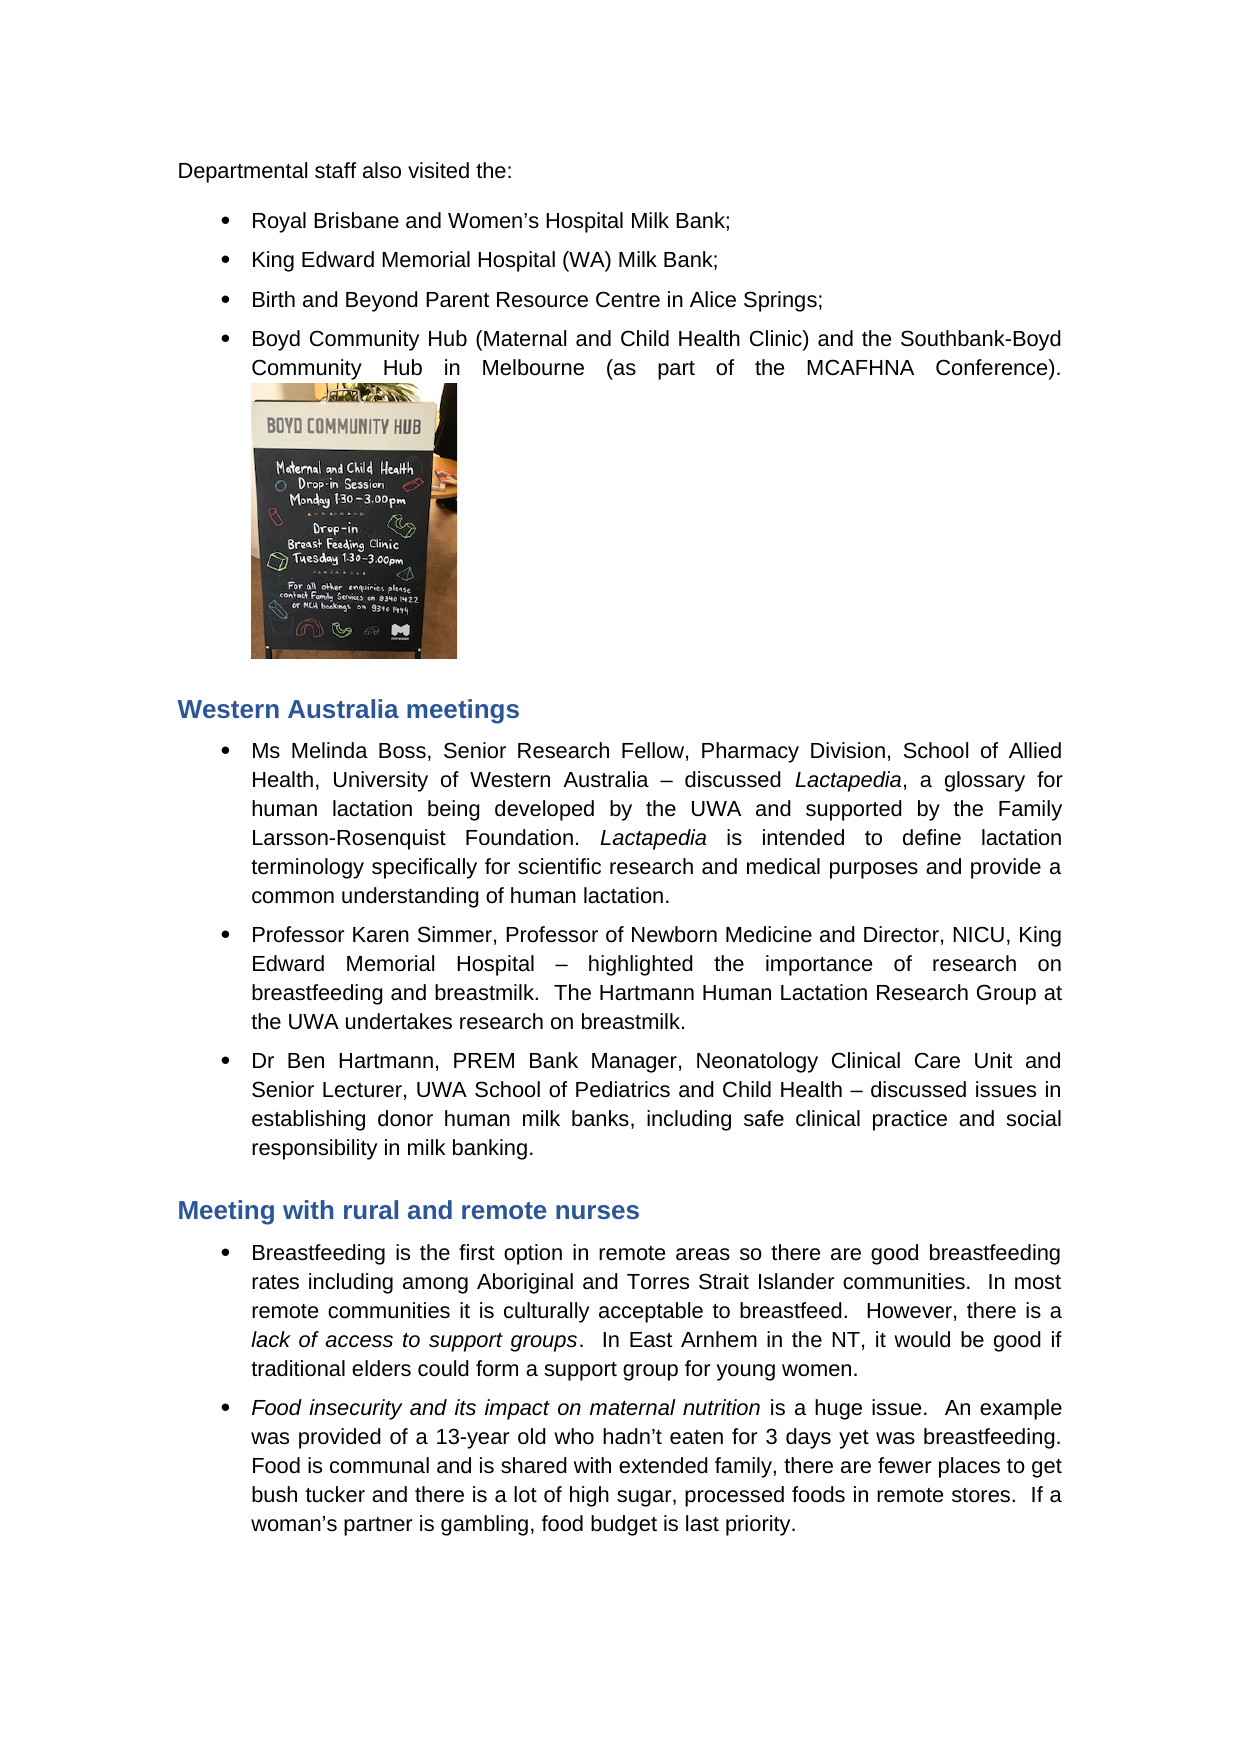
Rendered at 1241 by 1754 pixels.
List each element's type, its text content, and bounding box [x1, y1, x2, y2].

list Royal Brisbane and Women’s Hospital Milk Bank; [222, 208, 1063, 233]
list Professor Karen Simmer, Professor of Newborn Medicine and Director, NICU, King Edward Memorial Hospital – highlighted the importance of research on breastfeeding and breastmilk. The Hartmann Human Lactation Research Group at the UWA undertakes research on breastmilk. [222, 922, 1063, 1034]
subtitle Western Australia meetings [177, 694, 1063, 724]
text Departmental staff also visited the: [177, 158, 1063, 183]
subtitle Meeting with rural and remote nurses [177, 1195, 1063, 1225]
list Birth and Beyond Parent Resource Centre in Alice Springs; [222, 286, 1063, 312]
picture [251, 383, 458, 659]
list Ms Melinda Boss, Senior Research Fellow, Pharmacy Division, School of Allied Health, University of Western Australia – discussed Lactapedia, a glossary for human lactation being developed by the UWA and supported by the Family Larsson-Rosenquist Foundation. Lactapedia is intended to define lactation terminology specifically for scientific research and medical purposes and provide a common understanding of human lactation. [222, 738, 1063, 908]
list Dr Ben Hartmann, PREM Bank Manager, Neonatology Clinical Care Unit and Senior Lecturer, UWA School of Pediatrics and Child Health – discussed issues in establishing donor human milk banks, including safe clinical practice and social responsibility in milk banking. [222, 1048, 1063, 1160]
list Boyd Community Hub (Maternal and Child Health Clinic) and the Southbank-Boyd Community Hub in Melbourne (as part of the MCAFHNA Conference). [222, 326, 1063, 659]
list Food insecurity and its impact on maternal nutrition is a huge issue. An example was provided of a 13-year old who hadn’t eaten for 3 days yet was breastfeeding. Food is communal and is shared with extended family, there are fewer places to get bush tucker and there is a lot of high sugar, processed foods in remote stores. If a woman’s partner is gambling, food budget is last priority. [222, 1395, 1063, 1536]
list Breastfeeding is the first option in remote areas so there are good breastfeeding rates including among Aboriginal and Torres Strait Islander communities. In most remote communities it is culturally acceptable to breastfeed. However, there is a lack of access to support groups. In East Arnhem in the NT, it would be good if traditional elders could form a support group for young women. [222, 1239, 1063, 1381]
list King Edward Memorial Hospital (WA) Milk Bank; [222, 247, 1063, 272]
